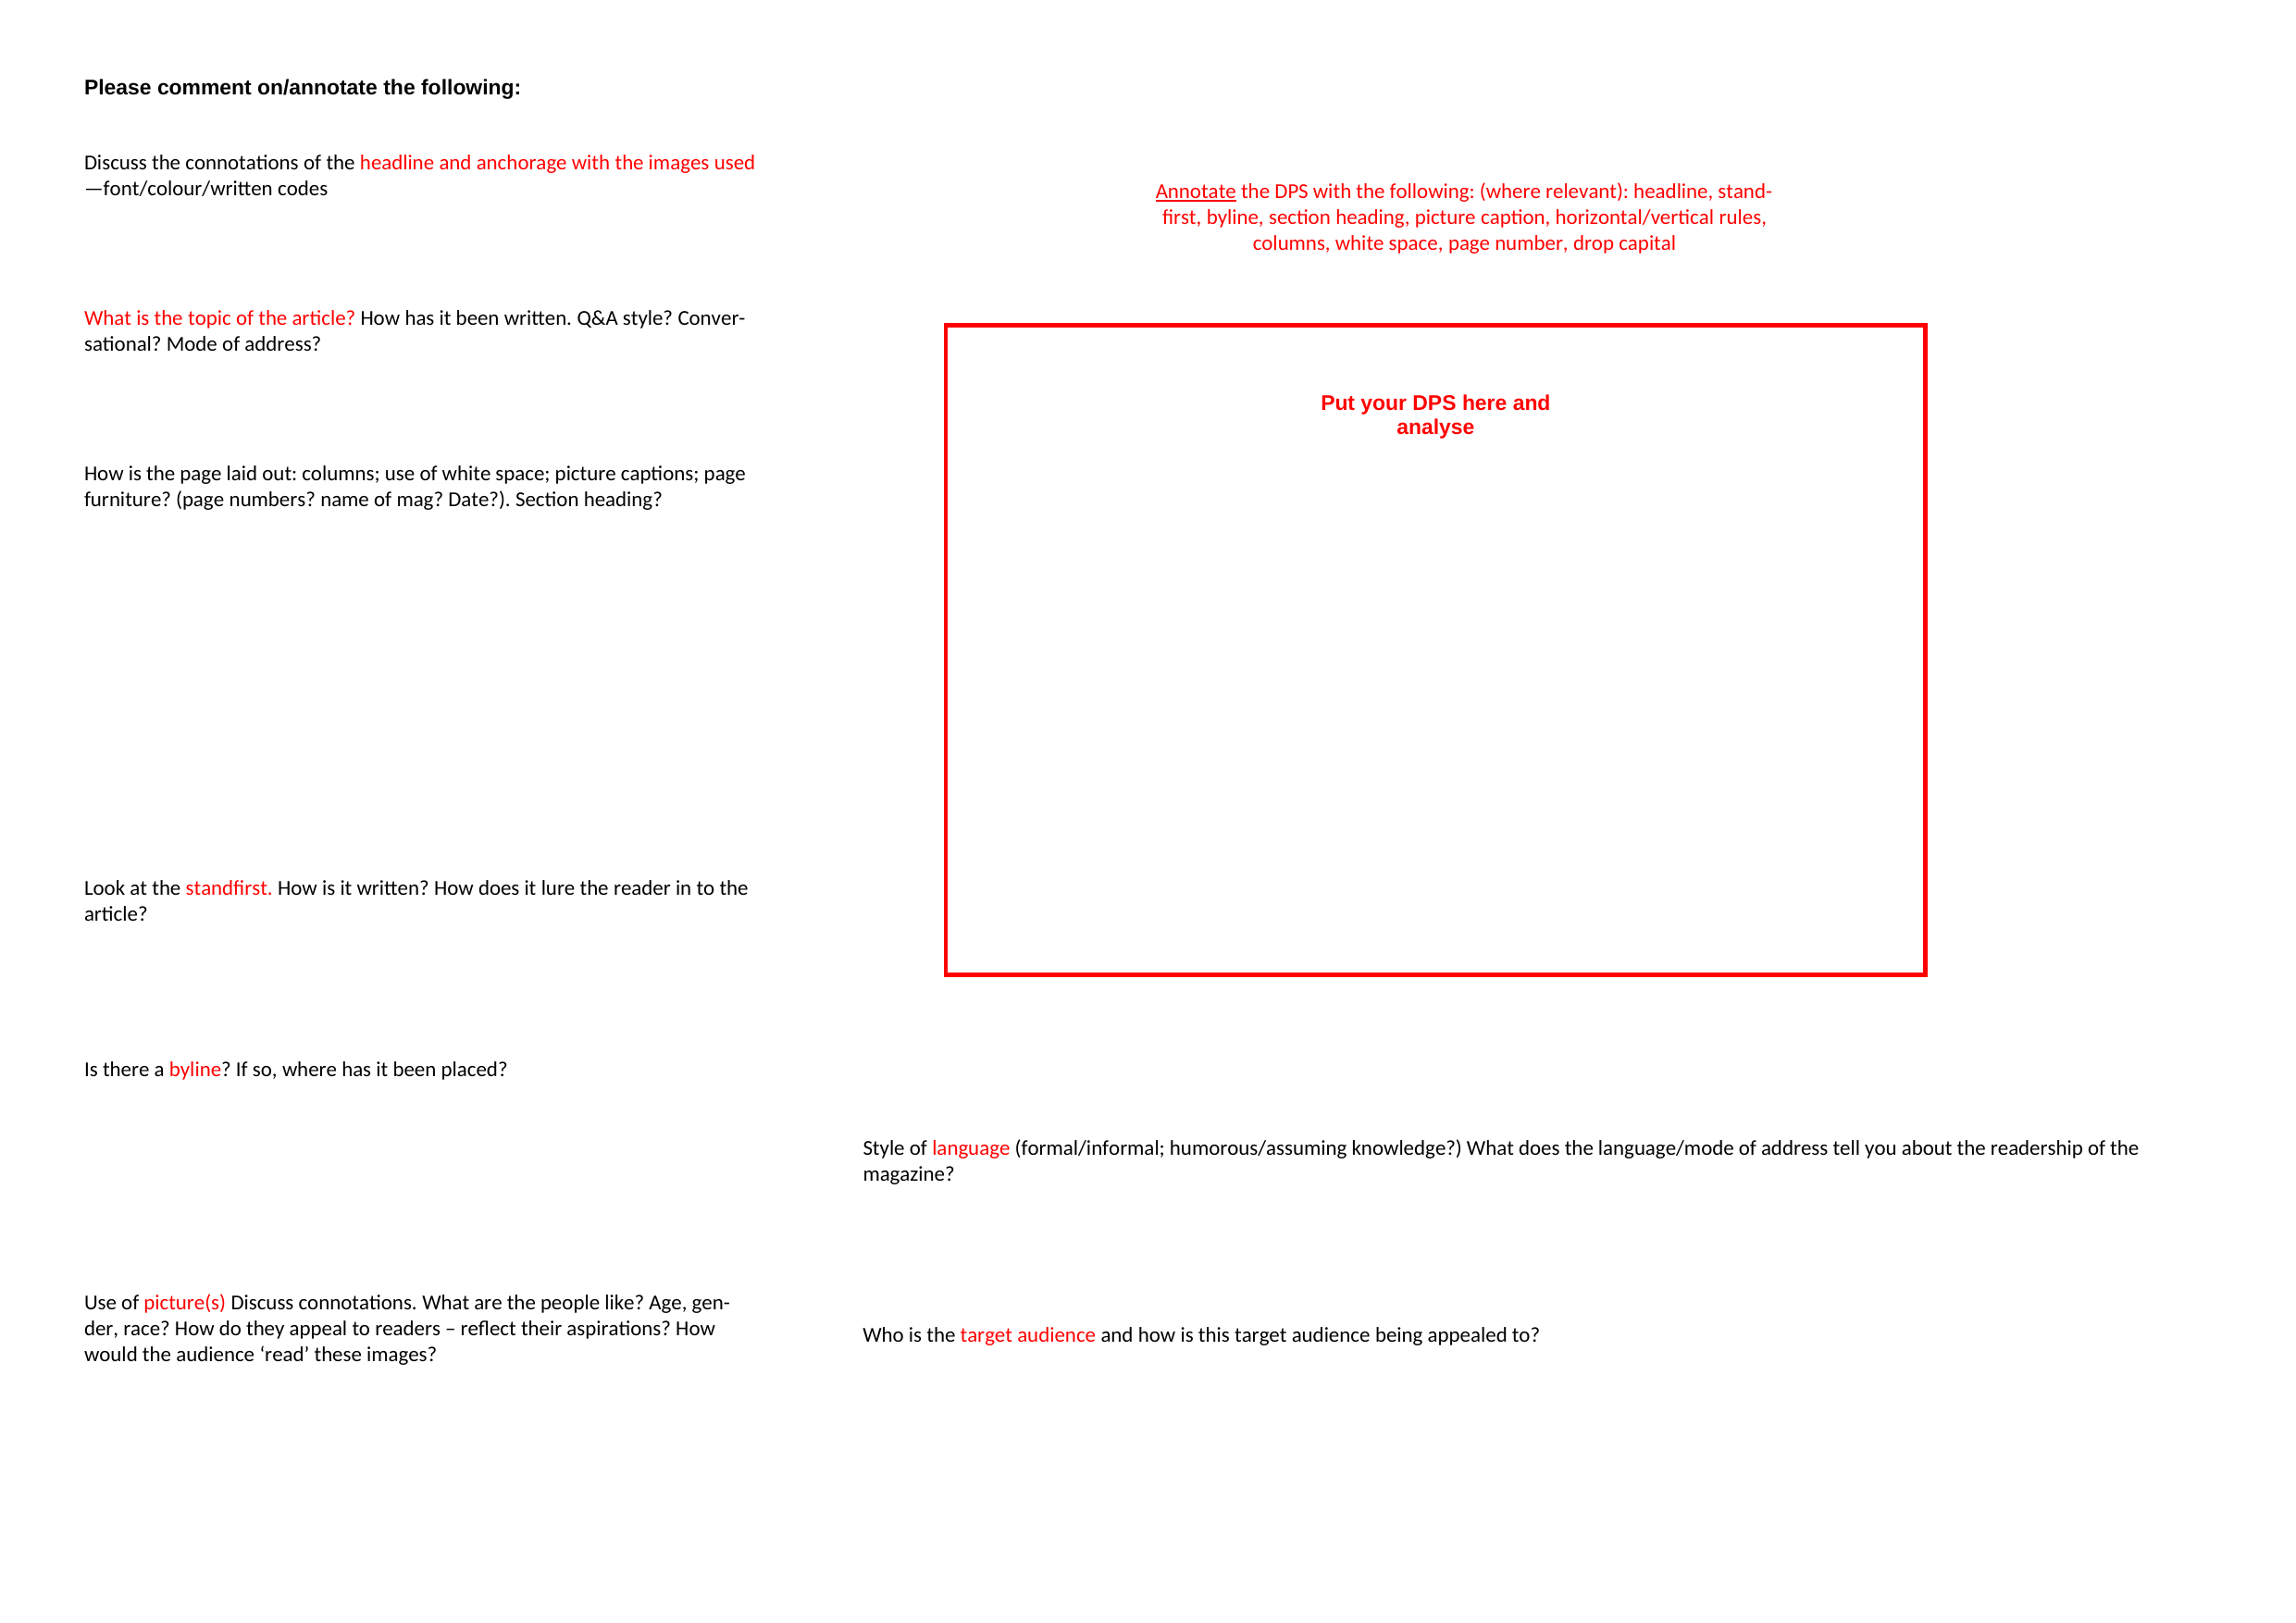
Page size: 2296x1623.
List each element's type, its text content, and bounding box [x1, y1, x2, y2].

text Use of picture(s) Discuss connotations. What are the people like? Age, gen- der, race? How do they appeal to readers – reflect their aspirations? How would the audience ‘read’ these images? [84, 1289, 738, 1368]
text —font/colour/written codes [84, 175, 759, 201]
text Is there a byline? If so, where has it been placed? [84, 1057, 759, 1083]
text How is the page laid out: columns; use of white space; picture captions; page furniture? (page numbers? name of mag? Date?). Section heading? [84, 460, 748, 512]
text Discuss the connotations of the headline and anchorage with the images used [84, 149, 759, 175]
text Style of language (formal/informal; humorous/assuming knowledge?) What does the language/mode of address tell you about the readership of the magazine? [863, 1134, 2141, 1186]
text columns, white space, page number, drop capital [1251, 229, 1677, 255]
text Who is the target audience and how is this target audience being appealed to? [863, 1321, 2151, 1347]
text Annotate the DPS with the following: (where relevant): headline, stand- first, byline, section heading, picture caption, horizontal/vertical rules, [1155, 178, 1773, 229]
text Look at the standfirst. How is it written? How does it lure the reader in to the article? [84, 874, 759, 926]
subtitle Please comment on/annotate the following: [84, 75, 2151, 100]
text What is the topic of the article? How has it been written. Q&A style? Conver- sational? Mode of address? [84, 304, 759, 356]
